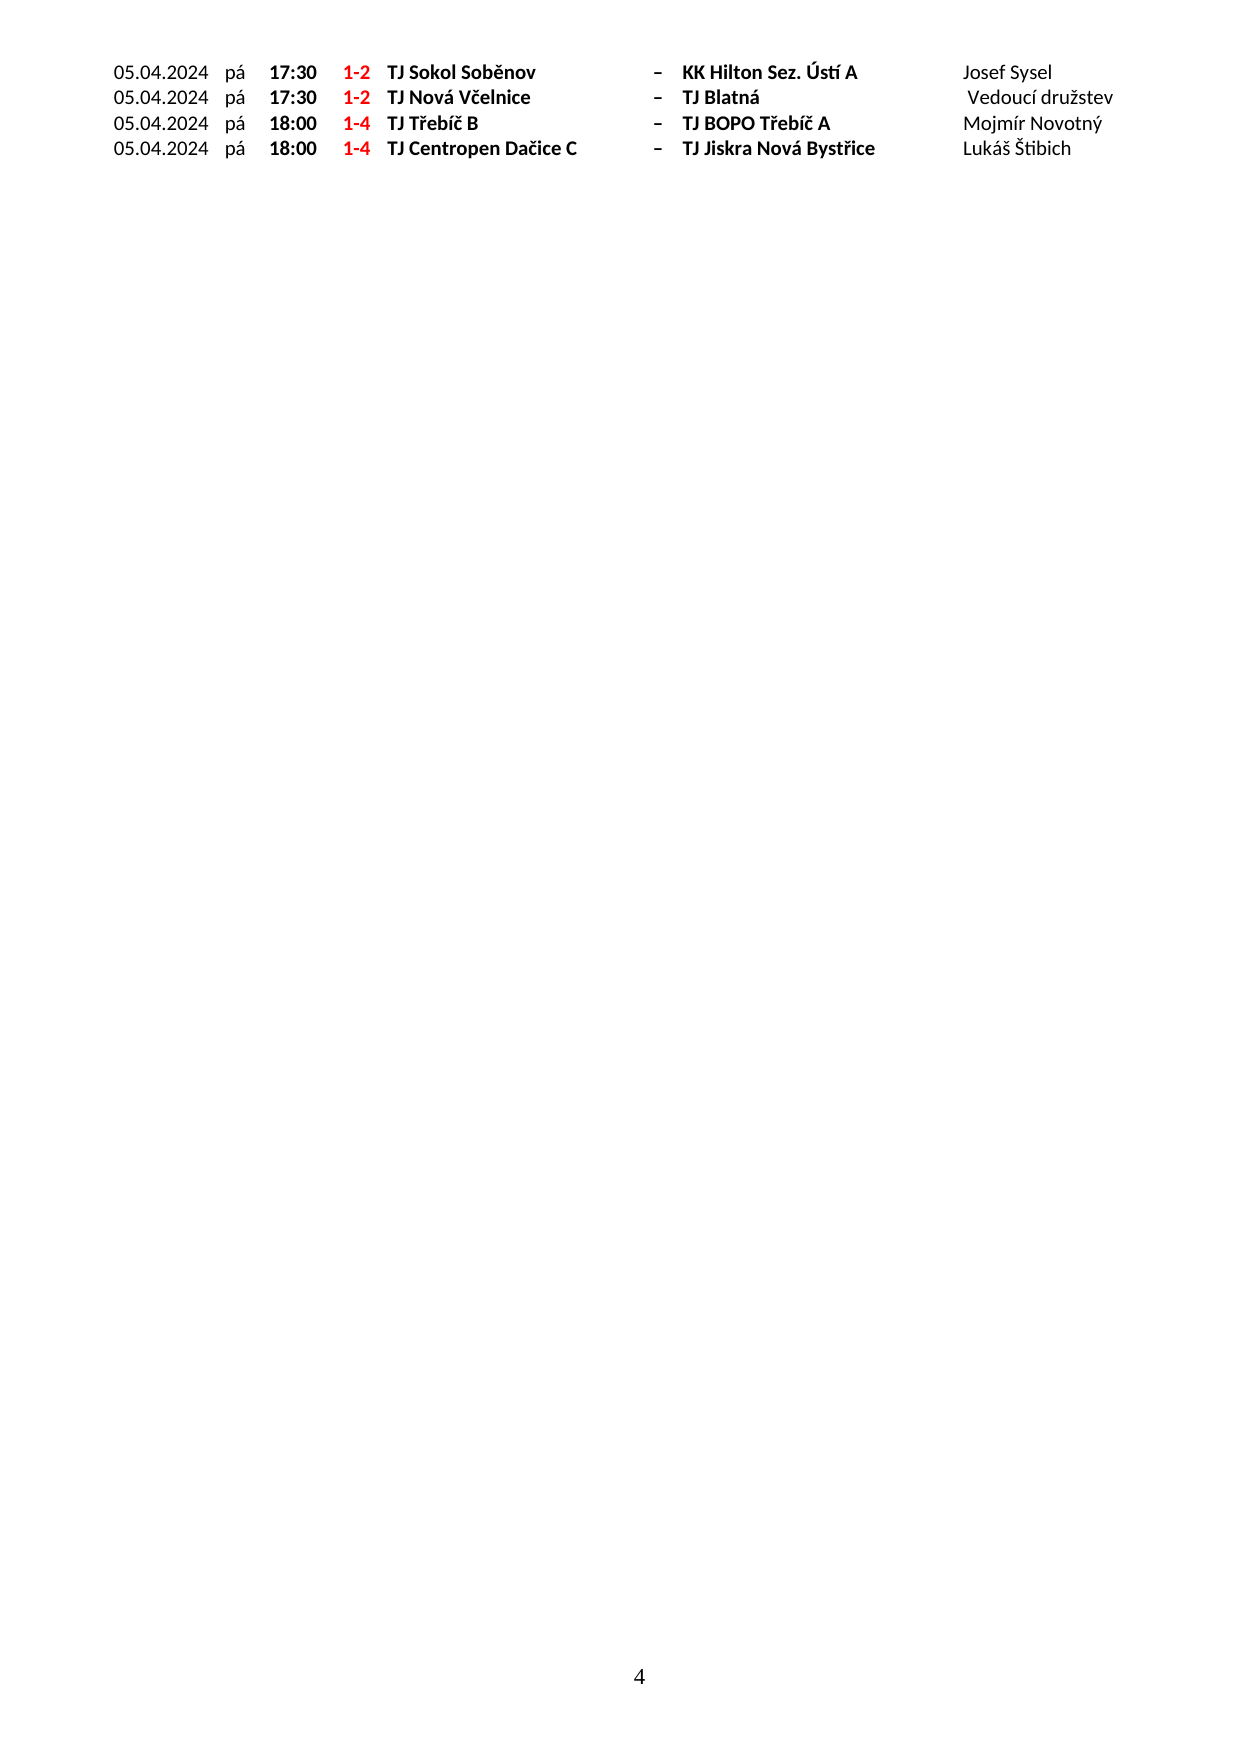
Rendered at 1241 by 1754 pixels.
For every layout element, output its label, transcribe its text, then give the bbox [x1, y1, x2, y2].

text 05.04.2024 pá 17:30 1-2 TJ Nová Včelnice – TJ Blatná Vedoucí družstev [114, 84, 1137, 110]
text 05.04.2024 pá 18:00 1-4 TJ Třebíč B – TJ BOPO Třebíč A Mojmír Novotný [114, 110, 1137, 135]
text 05.04.2024 pá 18:00 1-4 TJ Centropen Dačice C – TJ Jiskra Nová Bystřice Lukáš Štibich [114, 135, 1137, 161]
text 05.04.2024 pá 17:30 1-2 TJ Sokol Soběnov – KK Hilton Sez. Ústí A Josef Sysel [114, 59, 1137, 84]
